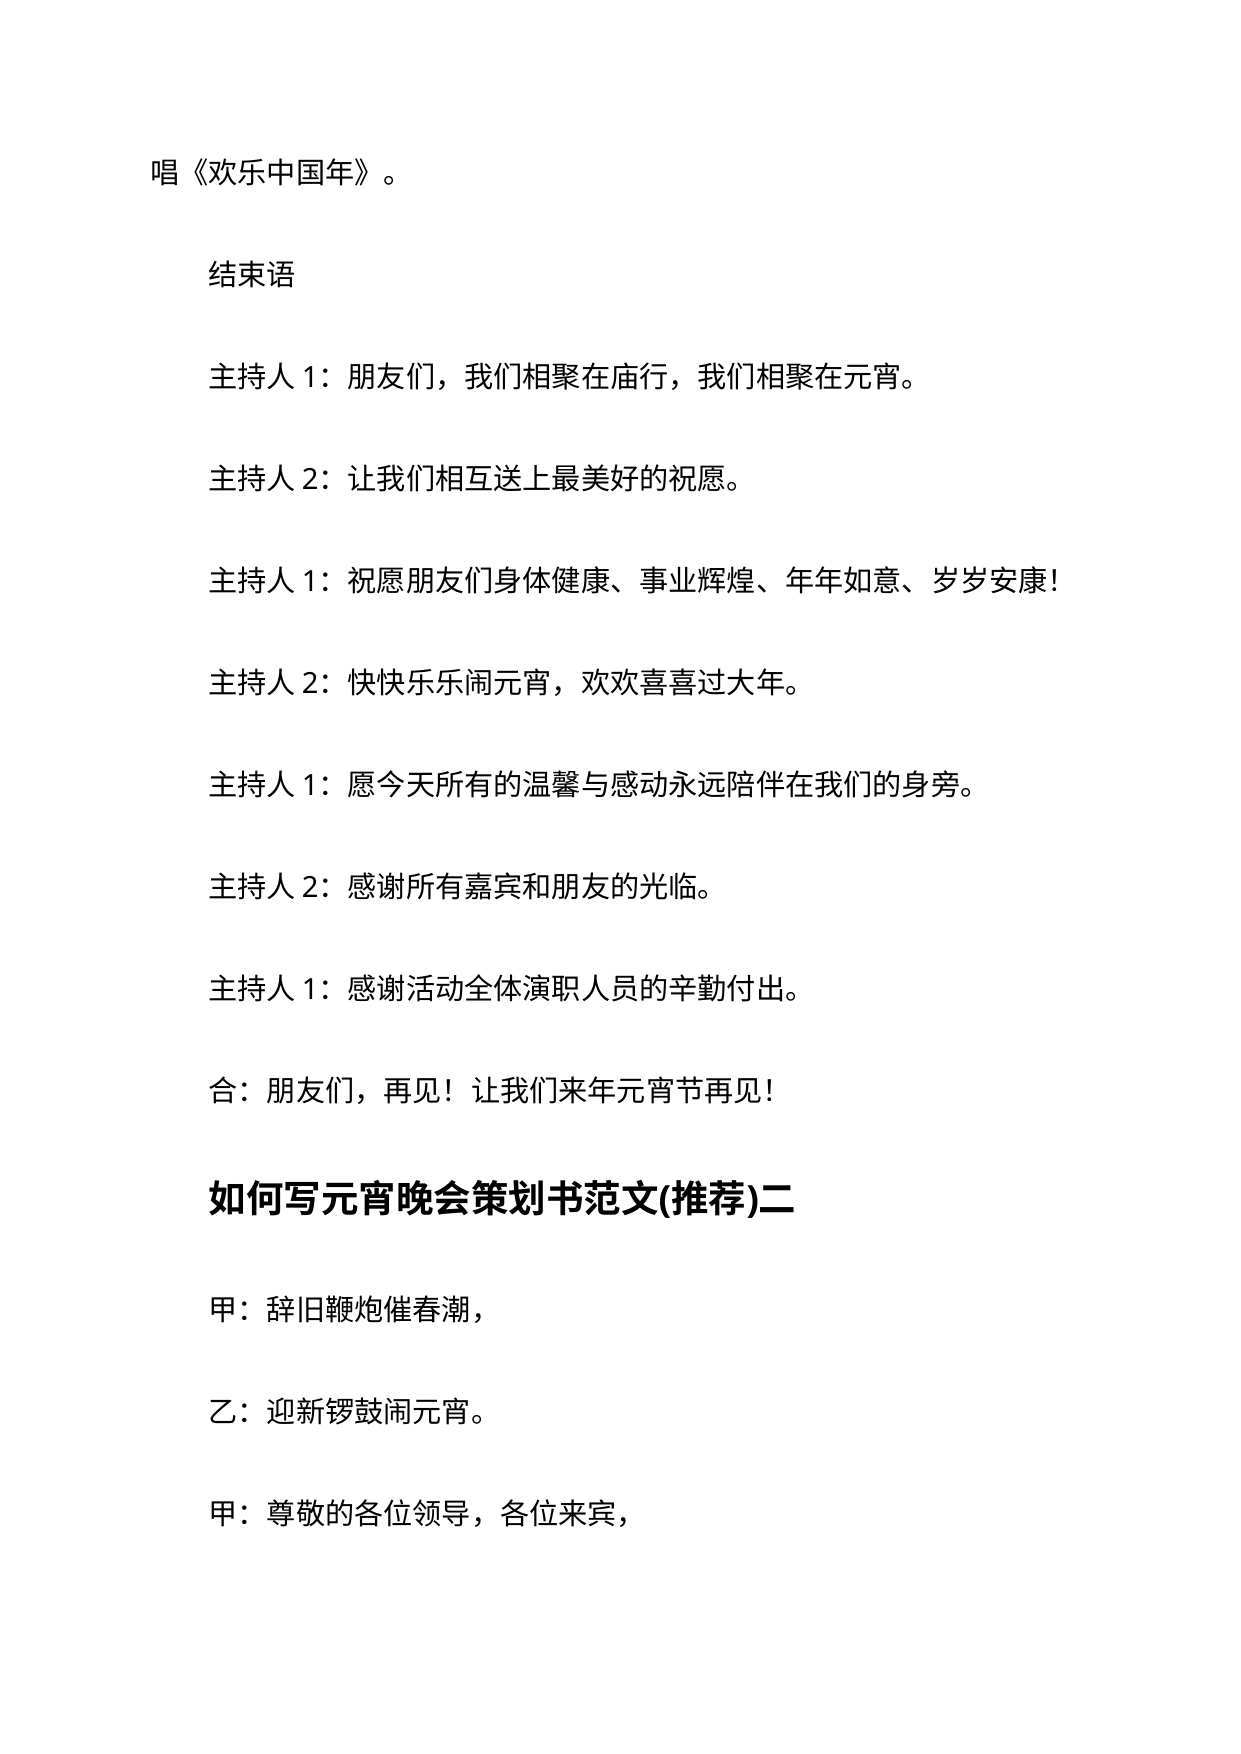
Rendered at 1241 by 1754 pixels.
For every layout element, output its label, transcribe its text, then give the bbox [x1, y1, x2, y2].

text 甲：辞旧鞭炮催春潮， [150, 1287, 1090, 1329]
text 甲：尊敬的各位领导，各位来宾， [150, 1490, 1090, 1533]
text 主持人2：快快乐乐闹元宵，欢欢喜喜过大年。 [150, 659, 1090, 702]
text 主持人2：让我们相互送上最美好的祝愿。 [150, 456, 1090, 498]
text 主持人1：感谢活动全体演职人员的辛勤付出。 [150, 965, 1090, 1008]
text 主持人1：愿今天所有的温馨与感动永远陪伴在我们的身旁。 [150, 761, 1090, 804]
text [150, 150, 1090, 192]
text 如何写元宵晚会策划书范文(推荐)二 [150, 1169, 1090, 1224]
text 乙：迎新锣鼓闹元宵。 [150, 1388, 1090, 1431]
text 主持人1：朋友们，我们相聚在庙行，我们相聚在元宵。 [150, 353, 1090, 396]
text 结束语 [150, 252, 1090, 294]
text 主持人1：祝愿朋友们身体健康、事业辉煌、年年如意、岁岁安康！ [150, 557, 1090, 600]
text 主持人2：感谢所有嘉宾和朋友的光临。 [150, 863, 1090, 906]
text 合：朋友们，再见！让我们来年元宵节再见！ [150, 1067, 1090, 1110]
